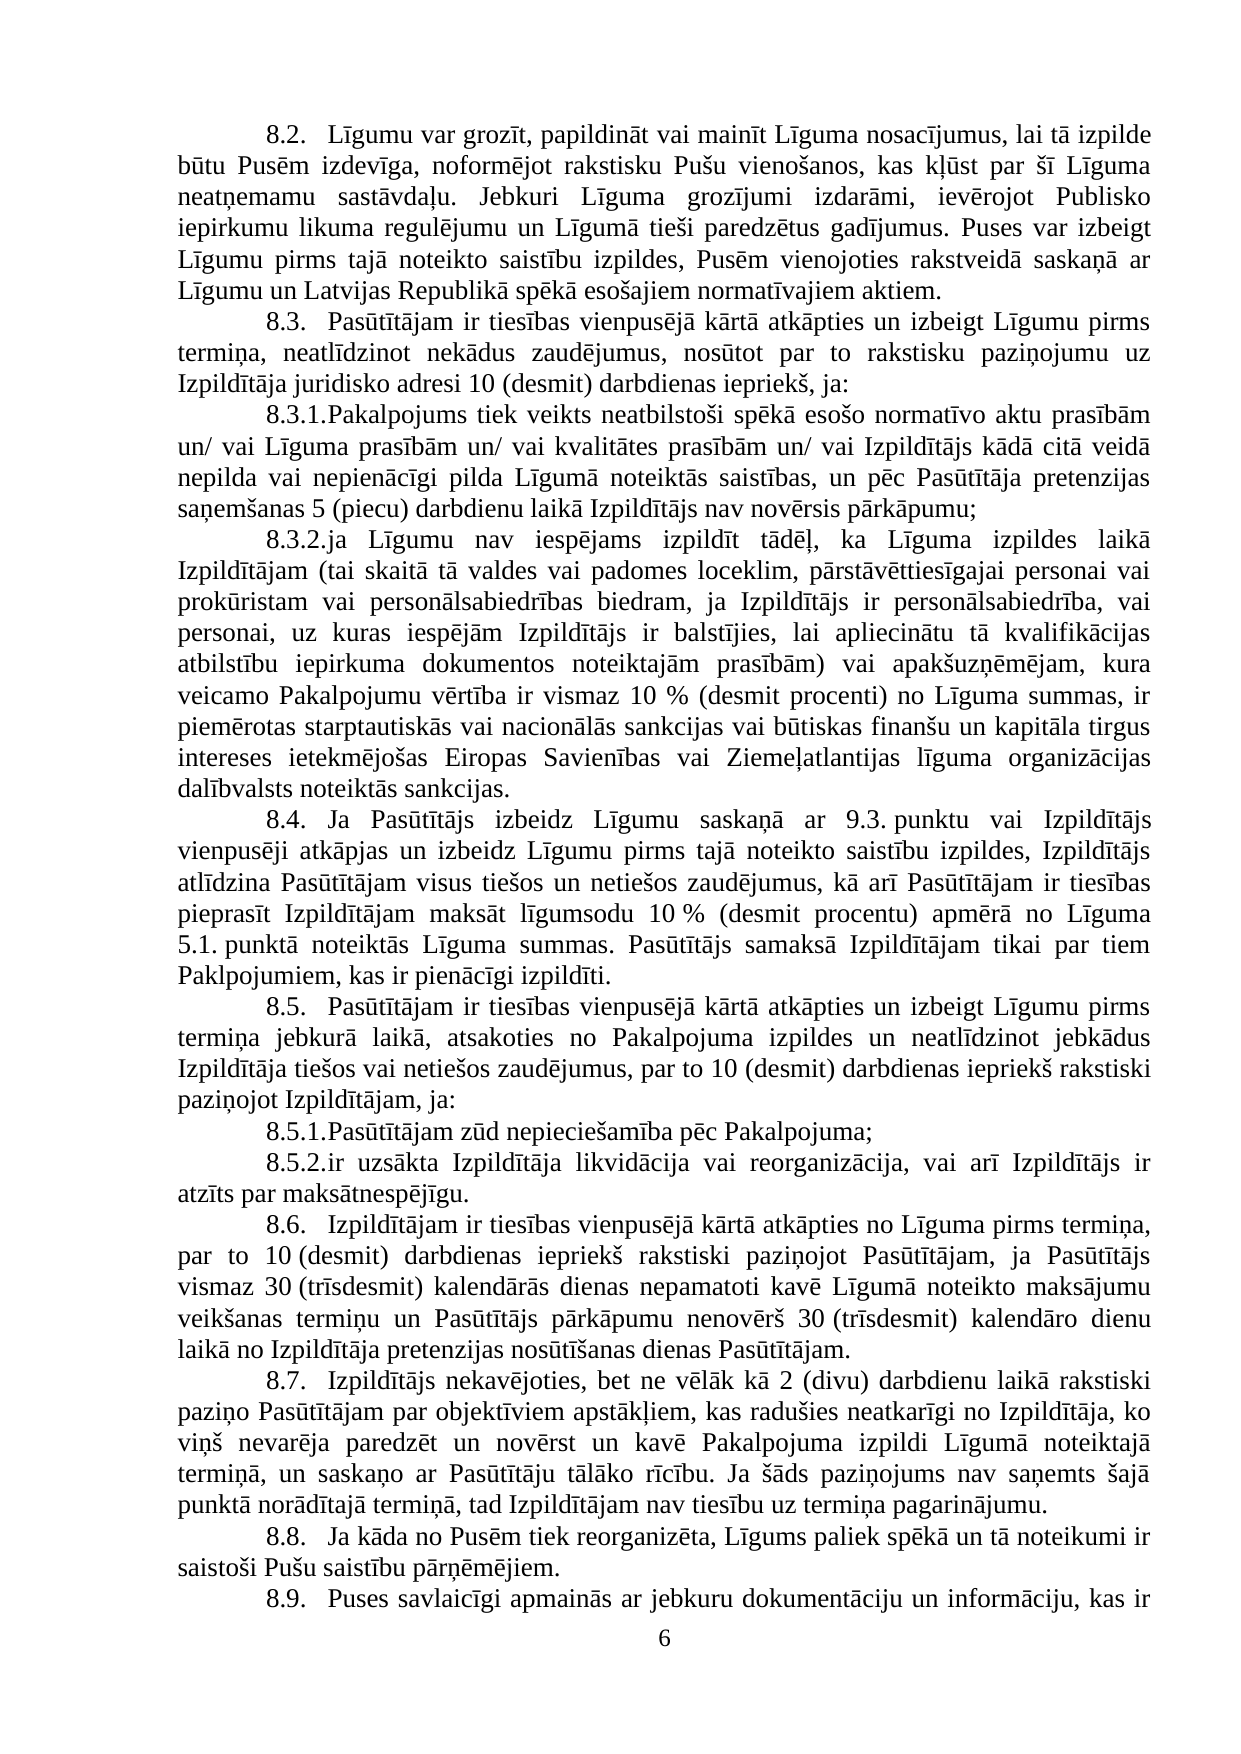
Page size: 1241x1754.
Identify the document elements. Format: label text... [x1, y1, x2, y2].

list Ja Pasūtītājs izbeidz Līgumu saskaņā ar 9.3. punktu vai Izpildītājs vienpusēji atkāpjas un izbeidz Līgumu pirms tajā noteikto saistību izpildes, Izpildītājs atlīdzina Pasūtītājam visus tiešos un netiešos zaudējumus, kā arī Pasūtītājam ir tiesības pieprasīt Izpildītājam maksāt līgumsodu 10 % (desmit procentu) apmērā no Līguma 5.1. punktā noteiktās Līguma summas. Pasūtītājs samaksā Izpildītājam tikai par tiem Paklpojumiem, kas ir pienācīgi izpildīti. [177, 803, 1152, 990]
list Pasūtītājam ir tiesības vienpusējā kārtā atkāpties un izbeigt Līgumu pirms termiņa jebkurā laikā, atsakoties no Pakalpojuma izpildes un neatlīdzinot jebkādus Izpildītāja tiešos vai netiešos zaudējumus, par to 10 (desmit) darbdienas iepriekš rakstiski paziņojot Izpildītājam, ja: [177, 990, 1152, 1115]
list Izpildītājs nekavējoties, bet ne vēlāk kā 2 (divu) darbdienu laikā rakstiski paziņo Pasūtītājam par objektīviem apstākļiem, kas radušies neatkarīgi no Izpildītāja, ko viņš nevarēja paredzēt un novērst un kavē Pakalpojuma izpildi Līgumā noteiktajā termiņā, un saskaņo ar Pasūtītāju tālāko rīcību. Ja šāds paziņojums nav saņemts šajā punktā norādītajā termiņā, tad Izpildītājam nav tiesību uz termiņa pagarinājumu. [177, 1364, 1152, 1520]
list ir uzsākta Izpildītāja likvidācija vai reorganizācija, vai arī Izpildītājs ir atzīts par maksātnespējīgu. [177, 1146, 1152, 1208]
list Pasūtītājam ir tiesības vienpusējā kārtā atkāpties un izbeigt Līgumu pirms termiņa, neatlīdzinot nekādus zaudējumus, nosūtot par to rakstisku paziņojumu uz Izpildītāja juridisko adresi 10 (desmit) darbdienas iepriekš, ja: [177, 305, 1152, 398]
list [177, 1582, 1152, 1613]
list ja Līgumu nav iespējams izpildīt tādēļ, ka Līguma izpildes laikā Izpildītājam (tai skaitā tā valdes vai padomes loceklim, pārstāvēttiesīgajai personai vai prokūristam vai personālsabiedrības biedram, ja Izpildītājs ir personālsabiedrība, vai personai, uz kuras iespējām Izpildītājs ir balstījies, lai apliecinātu tā kvalifikācijas atbilstību iepirkuma dokumentos noteiktajām prasībām) vai apakšuzņēmējam, kura veicamo Pakalpojumu vērtība ir vismaz 10 % (desmit procenti) no Līguma summas, ir piemērotas starptautiskās vai nacionālās sankcijas vai būtiskas finanšu un kapitāla tirgus intereses ietekmējošas Eiropas Savienības vai Ziemeļatlantijas līguma organizācijas dalībvalsts noteiktās sankcijas. [177, 523, 1152, 803]
list Pakalpojums tiek veikts neatbilstoši spēkā esošo normatīvo aktu prasībām un/ vai Līguma prasībām un/ vai kvalitātes prasībām un/ vai Izpildītājs kādā citā veidā nepilda vai nepienācīgi pilda Līgumā noteiktās saistības, un pēc Pasūtītāja pretenzijas saņemšanas 5 (piecu) darbdienu laikā Izpildītājs nav novērsis pārkāpumu; [177, 398, 1152, 523]
list Ja kāda no Pusēm tiek reorganizēta, paliek spēkā un tā noteikumi ir saistoši Pušu saistību pārņēmējiem. [177, 1520, 1152, 1582]
list Pasūtītājam zūd nepieciešamība pēc Pakalpojuma; [177, 1115, 1152, 1146]
list Izpildītājam ir tiesības vienpusējā kārtā atkāpties no Līguma pirms termiņa, par to 10 (desmit) darbdienas iepriekš rakstiski paziņojot Pasūtītājam, ja Pasūtītājs vismaz 30 (trīsdesmit) kalendārās dienas nepamatoti kavē Līgumā noteikto maksājumu veikšanas termiņu un Pasūtītājs pārkāpumu nenovērš 30 (trīsdesmit) kalendāro dienu laikā no Izpildītāja pretenzijas nosūtīšanas dienas Pasūtītājam. [177, 1208, 1152, 1364]
list Līgumu var grozīt, papildināt vai mainīt Līguma nosacījumus, lai tā izpilde būtu Pusēm izdevīga, noformējot rakstisku Pušu vienošanos, kas kļūst par šī Līguma neatņemamu sastāvdaļu. Jebkuri Līguma grozījumi izdarāmi, ievērojot Publisko iepirkumu likuma regulējumu un Līgumā tieši paredzētus gadījumus. Puses var izbeigt Līgumu pirms tajā noteikto saistību izpildes, Pusēm vienojoties rakstveidā saskaņā ar Līgumu un Latvijas Republikā spēkā esošajiem normatīvajiem aktiem. [177, 118, 1152, 305]
